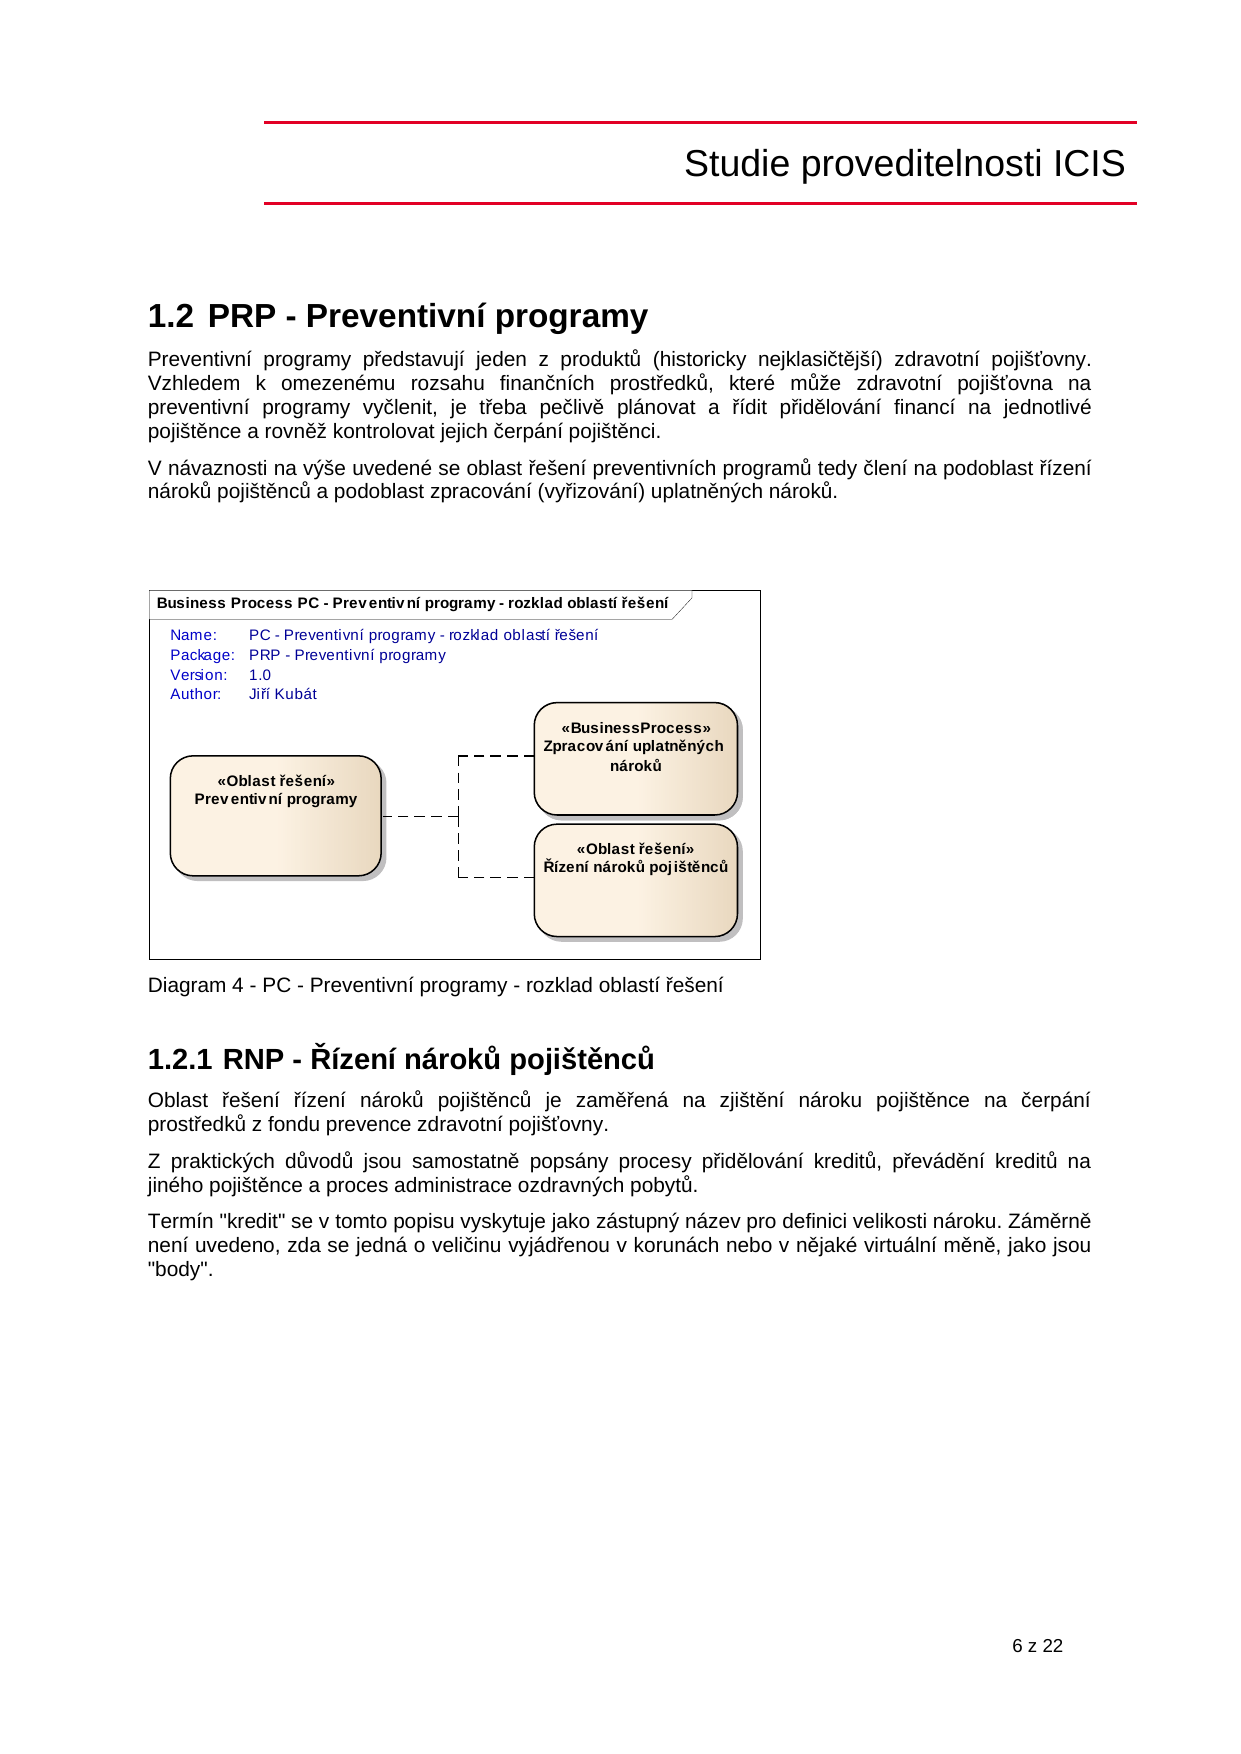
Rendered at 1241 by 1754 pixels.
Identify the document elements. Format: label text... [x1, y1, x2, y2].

subtitle PRP - Preventivní programy [148, 296, 1093, 334]
text Preventivní programy představují jeden z produktů (historicky nejklasičtější) zdravotní pojišťovny. Vzhledem k omezenému rozsahu finančních prostředků, které může zdravotní pojišťovna na preventivní programy vyčlenit, je třeba pečlivě plánovat a řídit přidělování financí na jednotlivé pojištěnce a rovněž kontrolovat jejich čerpání pojištěnci. [148, 347, 1093, 443]
text Oblast řešení řízení nároků pojištěnců je zaměřená na zjištění nároku pojištěnce na čerpání prostředků z fondu prevence zdravotní pojišťovny. [148, 1088, 1093, 1136]
text Termín "kredit" se v tomto popisu vyskytuje jako zástupný název pro definici velikosti nároku. Záměrně není uvedeno, zda se jedná o veličinu vyjádřenou v korunách nebo v nějaké virtuální měně, jako jsou "body". [148, 1209, 1093, 1281]
text Z praktických důvodů jsou samostatně popsány procesy přidělování kreditů, převádění kreditů na jiného pojištěnce a proces administrace ozdravných pobytů. [148, 1148, 1093, 1196]
subtitle RNP - Řízení nároků pojištěnců [148, 1042, 1093, 1076]
text Diagram 4 - PC - Preventivní programy - rozklad oblastí řešení [148, 973, 1093, 997]
text V návaznosti na výše uvedené se oblast řešení preventivních programů tedy člení na podoblast řízení nároků pojištěnců a podoblast zpracování (vyřizování) uplatněných nároků. [148, 455, 1093, 503]
